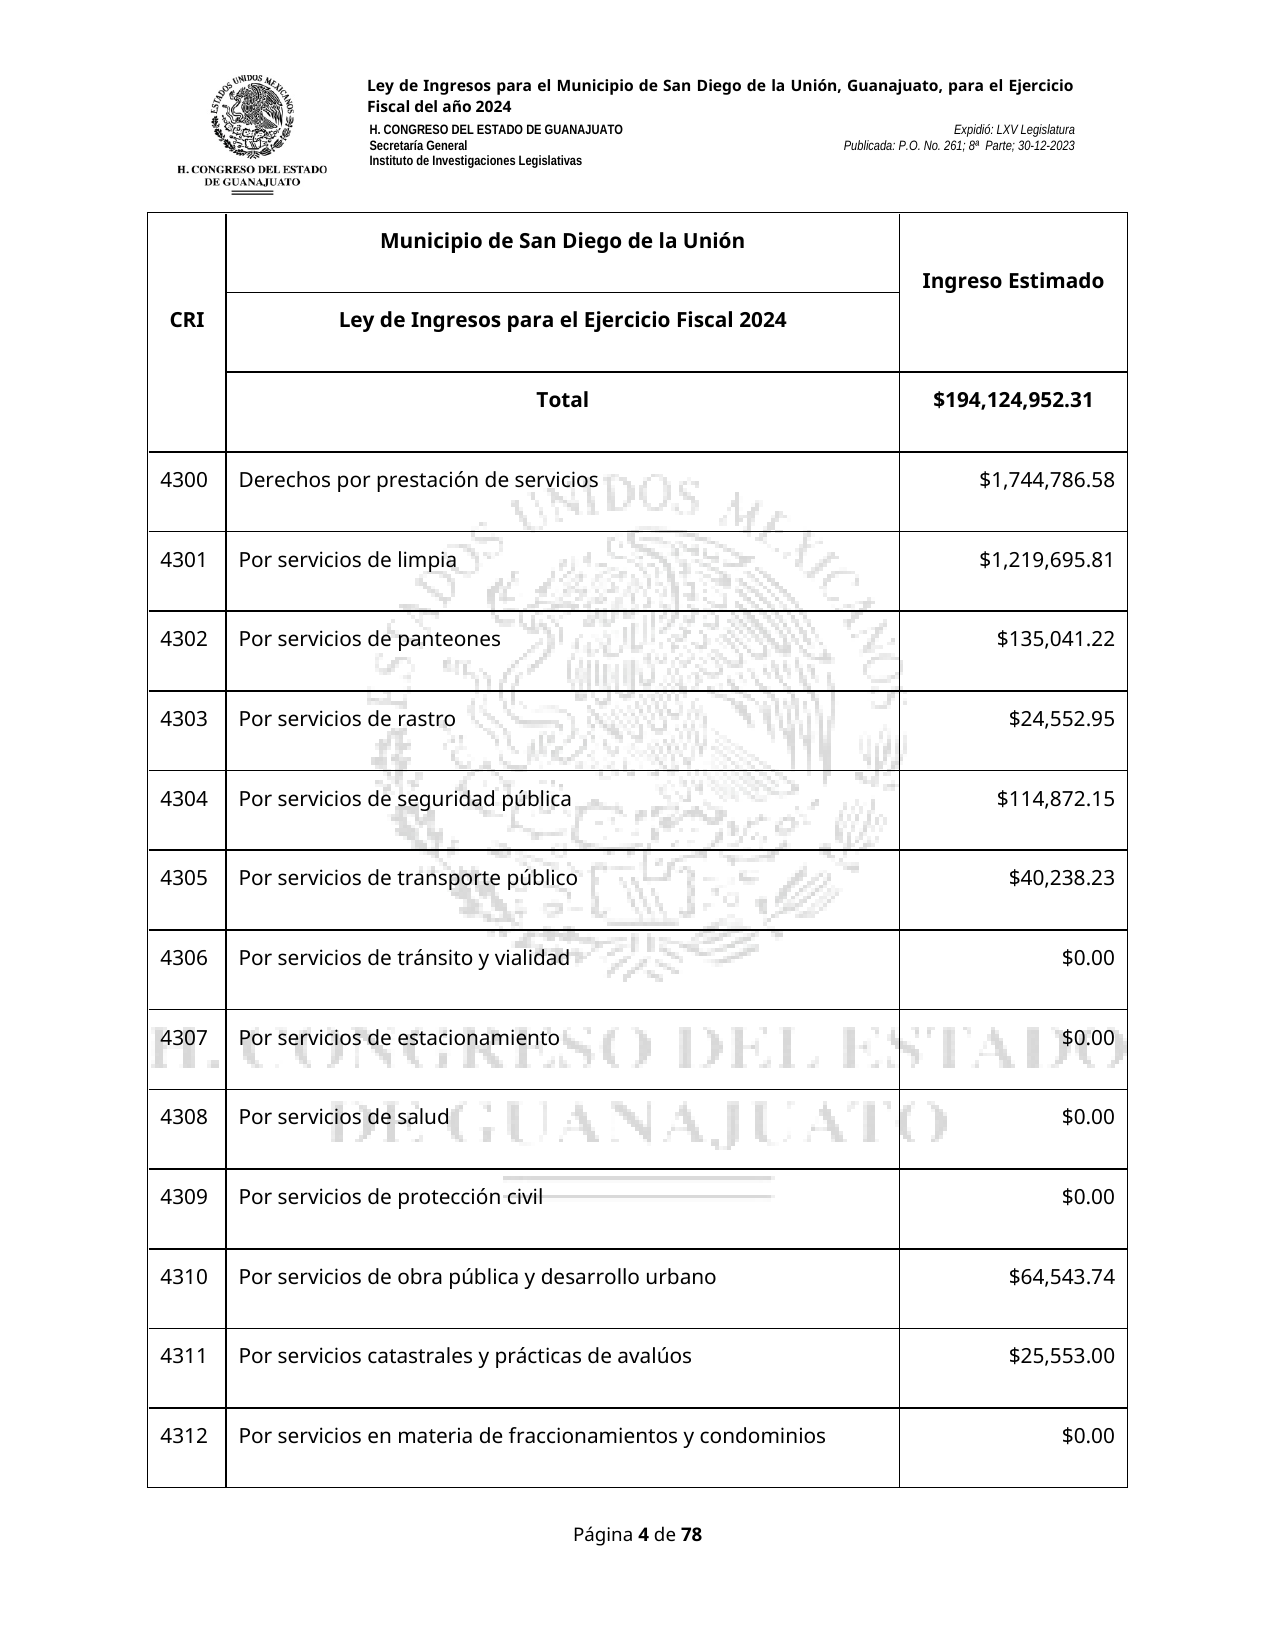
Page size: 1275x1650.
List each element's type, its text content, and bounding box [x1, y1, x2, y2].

table_cell Derechos por prestación de servicios [227, 453, 899, 531]
table_cell 4301 [148, 532, 225, 610]
table_cell 4311 [148, 1329, 225, 1407]
table_cell $0.00 [900, 1010, 1127, 1088]
table_cell 4300 [148, 452, 225, 531]
table_cell $0.00 [900, 1090, 1127, 1168]
table_cell Por servicios de tránsito y vialidad [227, 931, 899, 1009]
table_header Municipio de San Diego de la Unión [227, 213, 899, 292]
picture [177, 75, 327, 201]
table_cell 4310 [148, 1249, 225, 1327]
table_cell $135,041.22 [900, 612, 1127, 690]
table_cell Por servicios de obra pública y desarrollo urbano [227, 1250, 899, 1327]
table_cell Por servicios en materia de fraccionamientos y condominios [227, 1409, 899, 1487]
table_cell 4309 [148, 1169, 225, 1248]
table_cell $64,543.74 [900, 1250, 1127, 1327]
table_cell 4308 [148, 1090, 225, 1168]
table_cell $0.00 [900, 931, 1127, 1009]
table_header Ingreso Estimado [900, 213, 1127, 371]
table_cell 4304 [148, 771, 225, 849]
table_cell 4305 [148, 850, 225, 929]
table_cell Total [227, 373, 899, 451]
table_cell Por servicios de rastro [227, 692, 899, 770]
table_cell Por servicios de panteones [227, 612, 899, 690]
table_header CRI [148, 213, 226, 451]
table_cell 4306 [148, 930, 225, 1009]
table_cell $1,219,695.81 [900, 532, 1127, 610]
table_cell $194,124,952.31 [900, 373, 1127, 451]
table_cell 4303 [148, 691, 225, 770]
table_cell Por servicios de estacionamiento [227, 1010, 899, 1088]
table_cell $24,552.95 [900, 692, 1127, 770]
table_cell $25,553.00 [900, 1329, 1127, 1407]
table_cell 4307 [148, 1010, 225, 1088]
table_cell 4312 [148, 1408, 225, 1487]
table_cell Por servicios de limpia [227, 532, 899, 610]
table_cell Por servicios de salud [227, 1090, 899, 1168]
table_cell $40,238.23 [900, 851, 1127, 929]
table_cell Por servicios catastrales y prácticas de avalúos [227, 1329, 899, 1407]
table_cell Por servicios de protección civil [227, 1170, 899, 1248]
table_cell Por servicios de seguridad pública [227, 771, 899, 849]
table_cell $0.00 [900, 1170, 1127, 1248]
table_cell Ley de Ingresos para el Ejercicio Fiscal 2024 [227, 293, 899, 371]
table_cell $1,744,786.58 [900, 453, 1127, 531]
table_cell Por servicios de transporte público [227, 851, 899, 929]
table_cell $114,872.15 [900, 771, 1127, 849]
table_cell 4302 [148, 611, 225, 690]
table_cell $0.00 [900, 1409, 1127, 1487]
